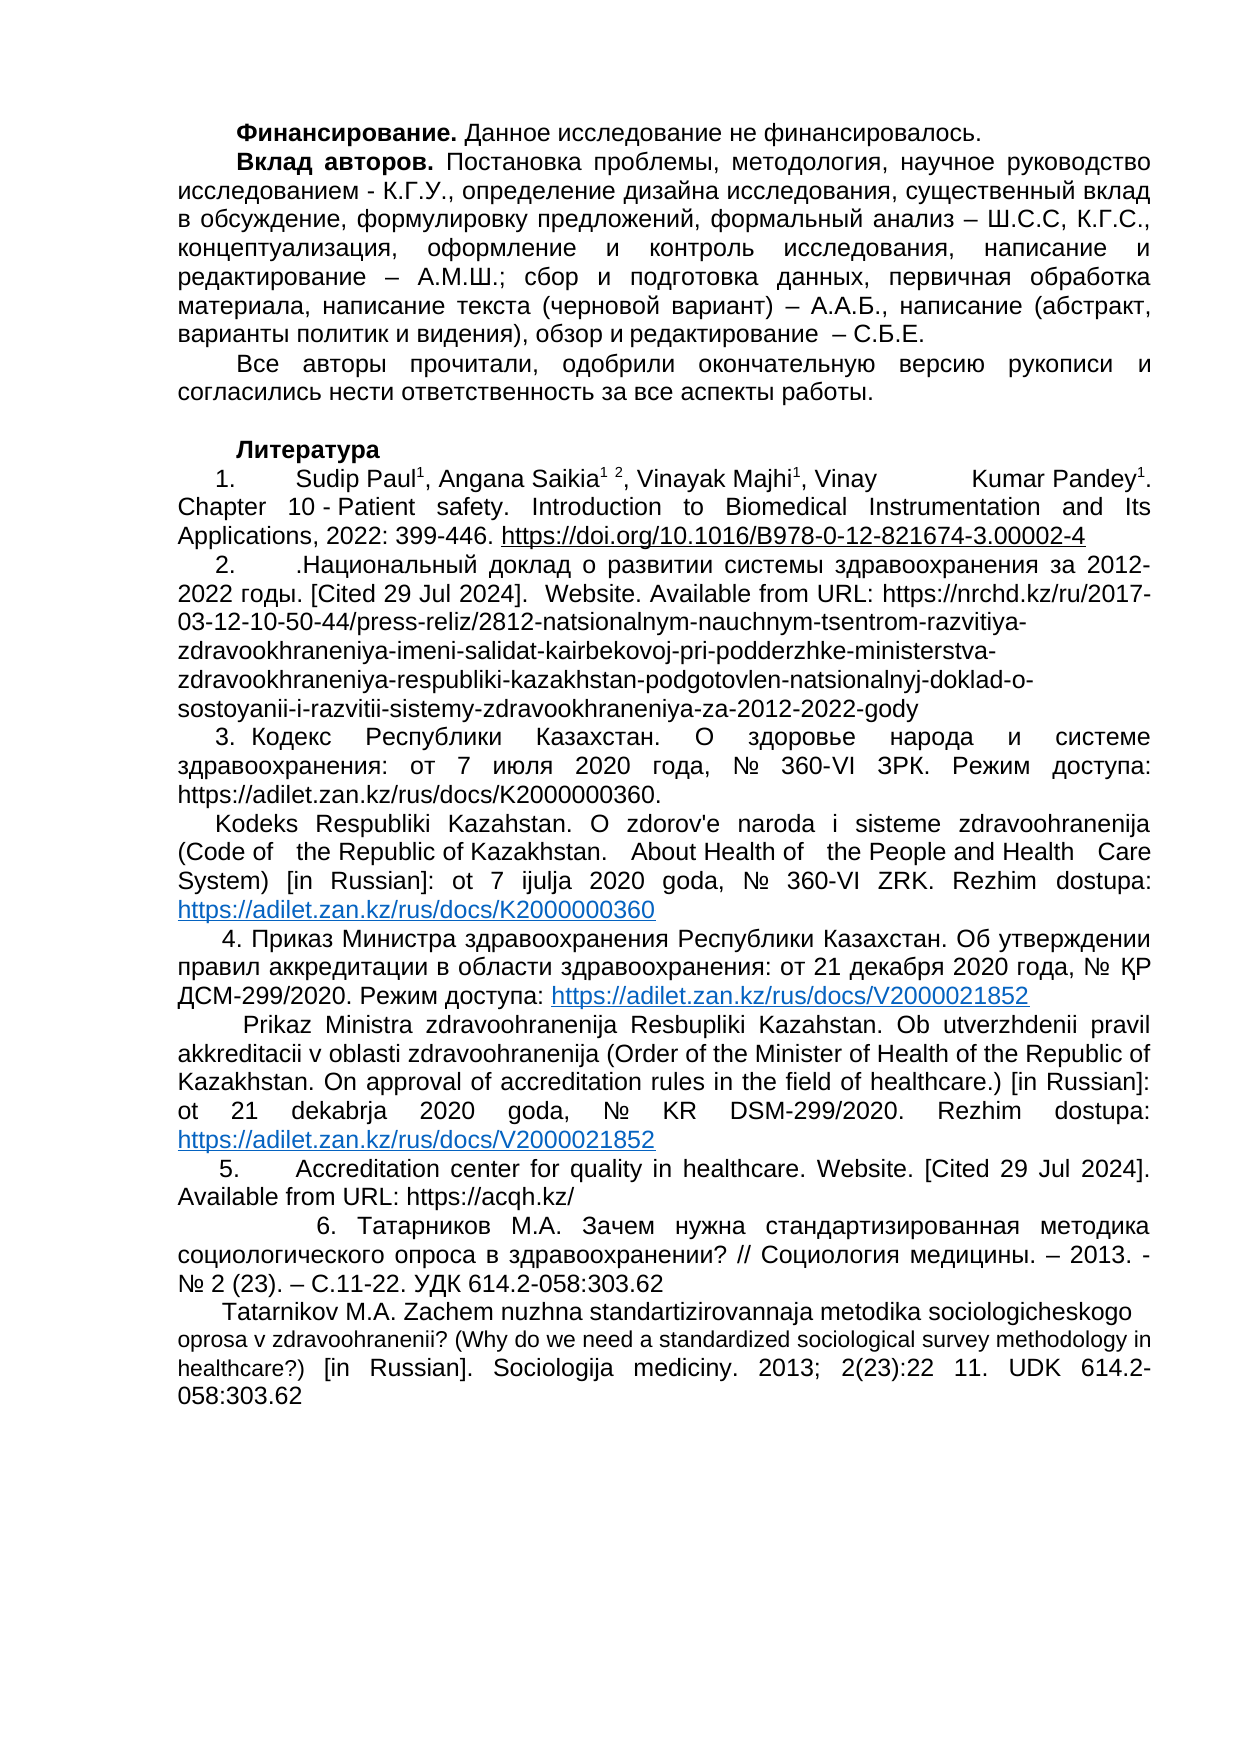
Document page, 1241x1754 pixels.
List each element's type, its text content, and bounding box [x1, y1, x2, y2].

list Kodeks Respubliki Kazahstan. O zdorov'e naroda i sisteme zdravoohranenija (Code of the Republic of Kazakhstan. About Health of the People and Health Care System) [in Russian]: ot 7 ijulja 2020 goda, № 360-VI ZRK. Rezhim dostupa: https://adilet.zan.kz/rus/docs/K2000000360 [177, 809, 1152, 924]
text 6. Татарников М.А. Зачем нужна стандартизированная методика социологического опроса в здравоохранении? // Социология медицины. – 2013. - № 2 (23). – С.11-22. УДК 614.2-058:303.62 [177, 1211, 1152, 1297]
text Финансирование. Данное исследование не финансировалось. [177, 118, 1152, 147]
text 5. Accreditation center for quality in healthcare. Website. [Cited 29 Jul 2024]. Available from URL: https://acqh.kz/ [177, 1154, 1152, 1211]
list Tatarnikov M.A. Zachem nuzhna standartizirovannaja metodika sociologicheskogo [222, 1297, 1152, 1326]
text Вклад авторов. Постановка проблемы, методология, научное руководство исследованием - К.Г.У., определение дизайна исследования, существенный вклад в обсуждение, формулировку предложений, формальный анализ – Ш.С.С, К.Г.С., концептуализация, оформление и контроль исследования, написание и редактирование – А.М.Ш.; сбор и подготовка данных, первичная обработка материала, написание текста (черновой вариант) – А.А.Б., написание (абстракт, варианты политик и видения), обзор и редактирование – С.Б.Е. [177, 147, 1152, 348]
list Приказ Министра здравоохранения Республики Казахстан. Об утверждении правил аккредитации в области здравоохранения: от 21 декабря 2020 года, № ҚР ДСМ-299/2020. Режим доступа: https://adilet.zan.kz/rus/docs/V2000021852 [177, 924, 1152, 1010]
list .Национальный доклад о развитии системы здравоохранения за 2012-2022 годы. [Cited 29 Jul 2024]. Website. Available from URL: https://nrchd.kz/ru/2017-03-12-10-50-44/press-reliz/2812-natsionalnym-nauchnym-tsentrom-razvitiya-zdravookhraneniya-imeni-salidat-kairbekovoj-pri-podderzhke-ministerstva-zdravookhraneniya-respubliki-kazakhstan-podgotovlen-natsionalnyj-doklad-o-sostoyanii-i-razvitii-sistemy-zdravookhraneniya-za-2012-2022-gody [177, 550, 1152, 722]
text Все авторы прочитали, одобрили окончательную версию рукописи и согласились нести ответственность за все аспекты работы. [177, 348, 1152, 406]
text Литература [177, 435, 1152, 463]
list Sudip Paul1, Angana Saikia1 2, Vinayak Majhi1, Vinay Kumar Pandey1. Chapter 10 - Patient safety. Introduction to Biomedical Instrumentation and Its Applications, 2022: 399-446. https://doi.org/10.1016/B978-0-12-821674-3.00002-4 [177, 463, 1152, 550]
text oprosa v zdravoohranenii? (Why do we need a standardized sociological survey methodology in healthcare?) [in Russian]. Sociologija mediciny. 2013; 2(23):22 11. UDK 614.2-058:303.62 [177, 1326, 1152, 1410]
text Prikaz Ministra zdravoohranenija Resbupliki Kazahstan. Ob utverzhdenii pravil akkreditacii v oblasti zdravoohranenija (Order of the Minister of Health of the Republic of Kazakhstan. On approval of accreditation rules in the field of healthcare.) [in Russian]: ot 21 dekabrja 2020 goda, № KR DSM-299/2020. Rezhim dostupa: https://adilet.zan.kz/rus/docs/V2000021852 [177, 1010, 1152, 1154]
list Кодекс Республики Казахстан. О здоровье народа и системе здравоохранения: от 7 июля 2020 года, № 360-VI ЗРК. Режим доступа: https://adilet.zan.kz/rus/docs/K2000000360. [177, 722, 1152, 809]
